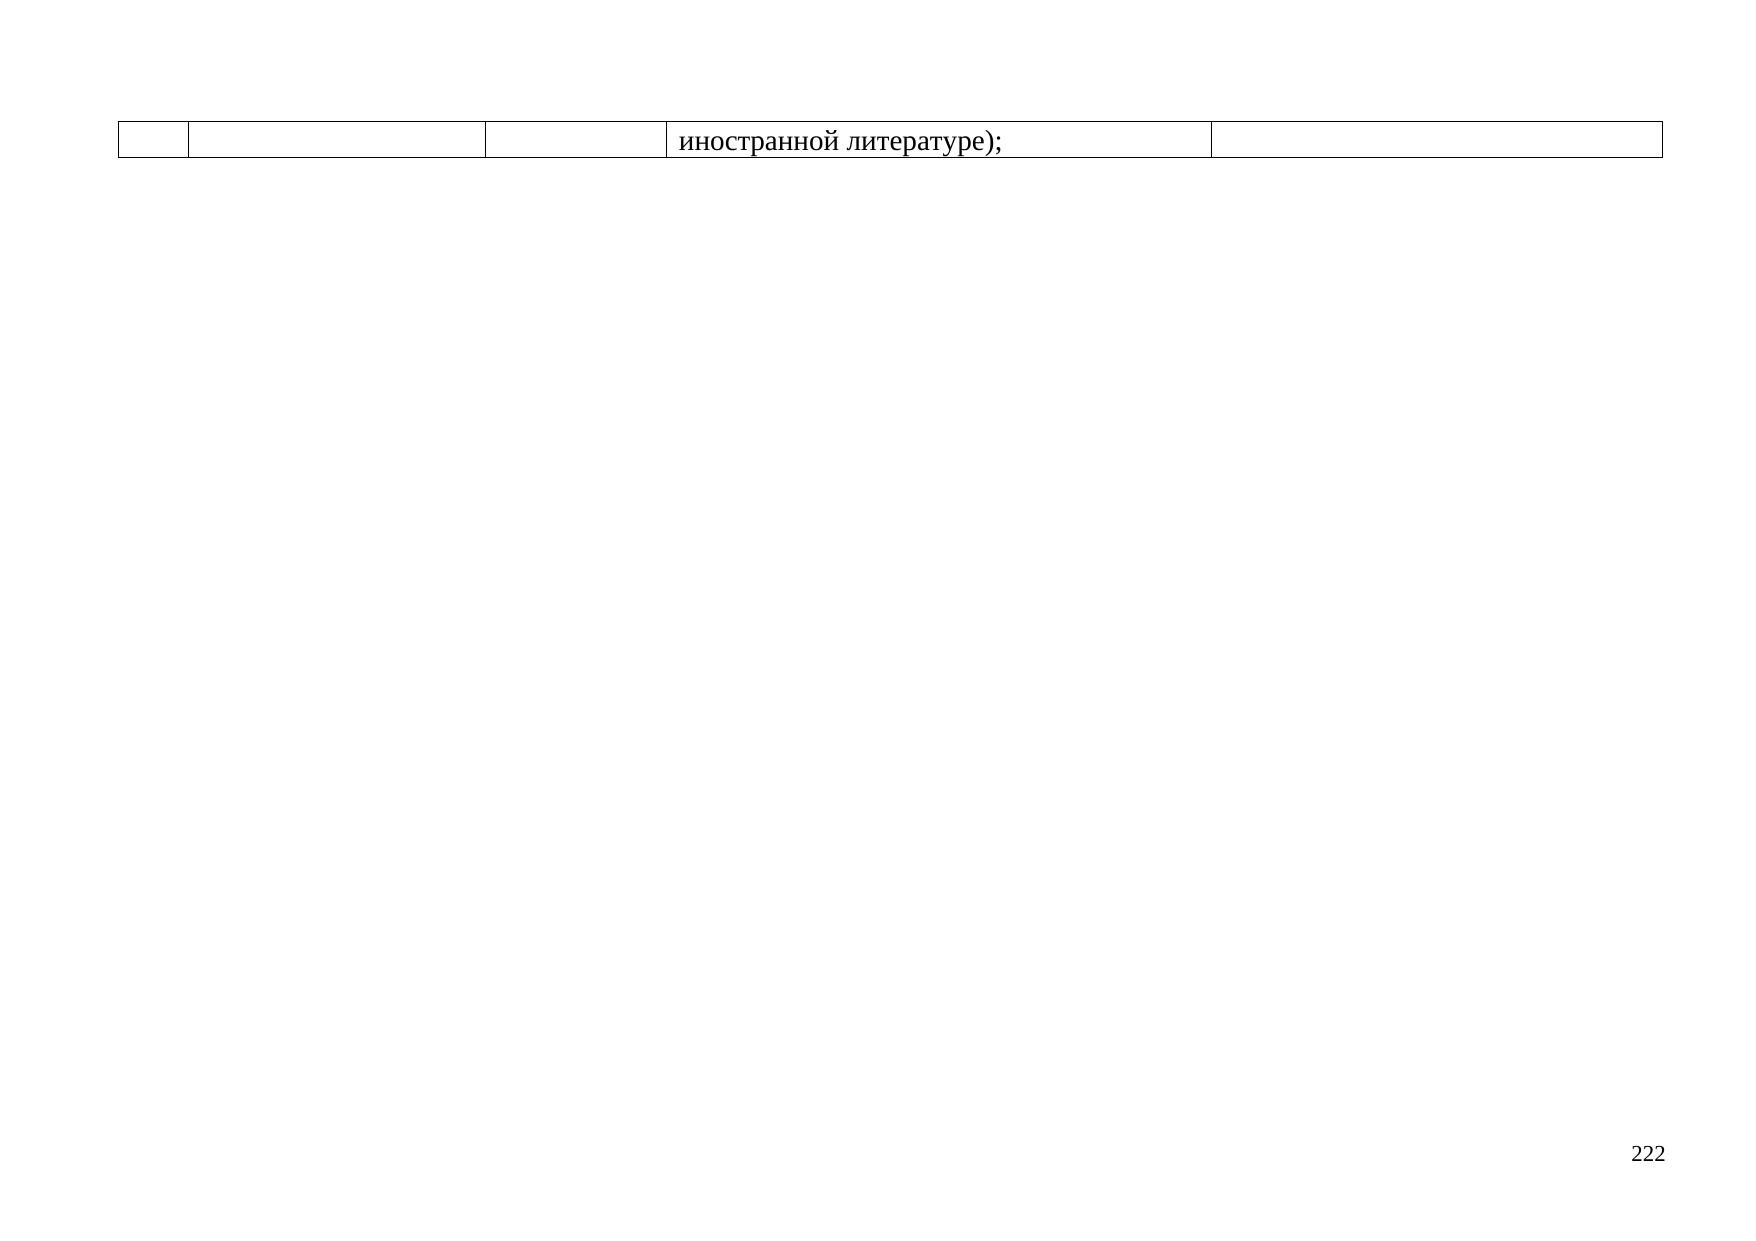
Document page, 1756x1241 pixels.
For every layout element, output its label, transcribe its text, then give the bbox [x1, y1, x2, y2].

table_cell 4.2 [119, 122, 188, 157]
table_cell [189, 122, 485, 157]
table_cell 5 [486, 122, 666, 157]
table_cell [667, 122, 1211, 157]
